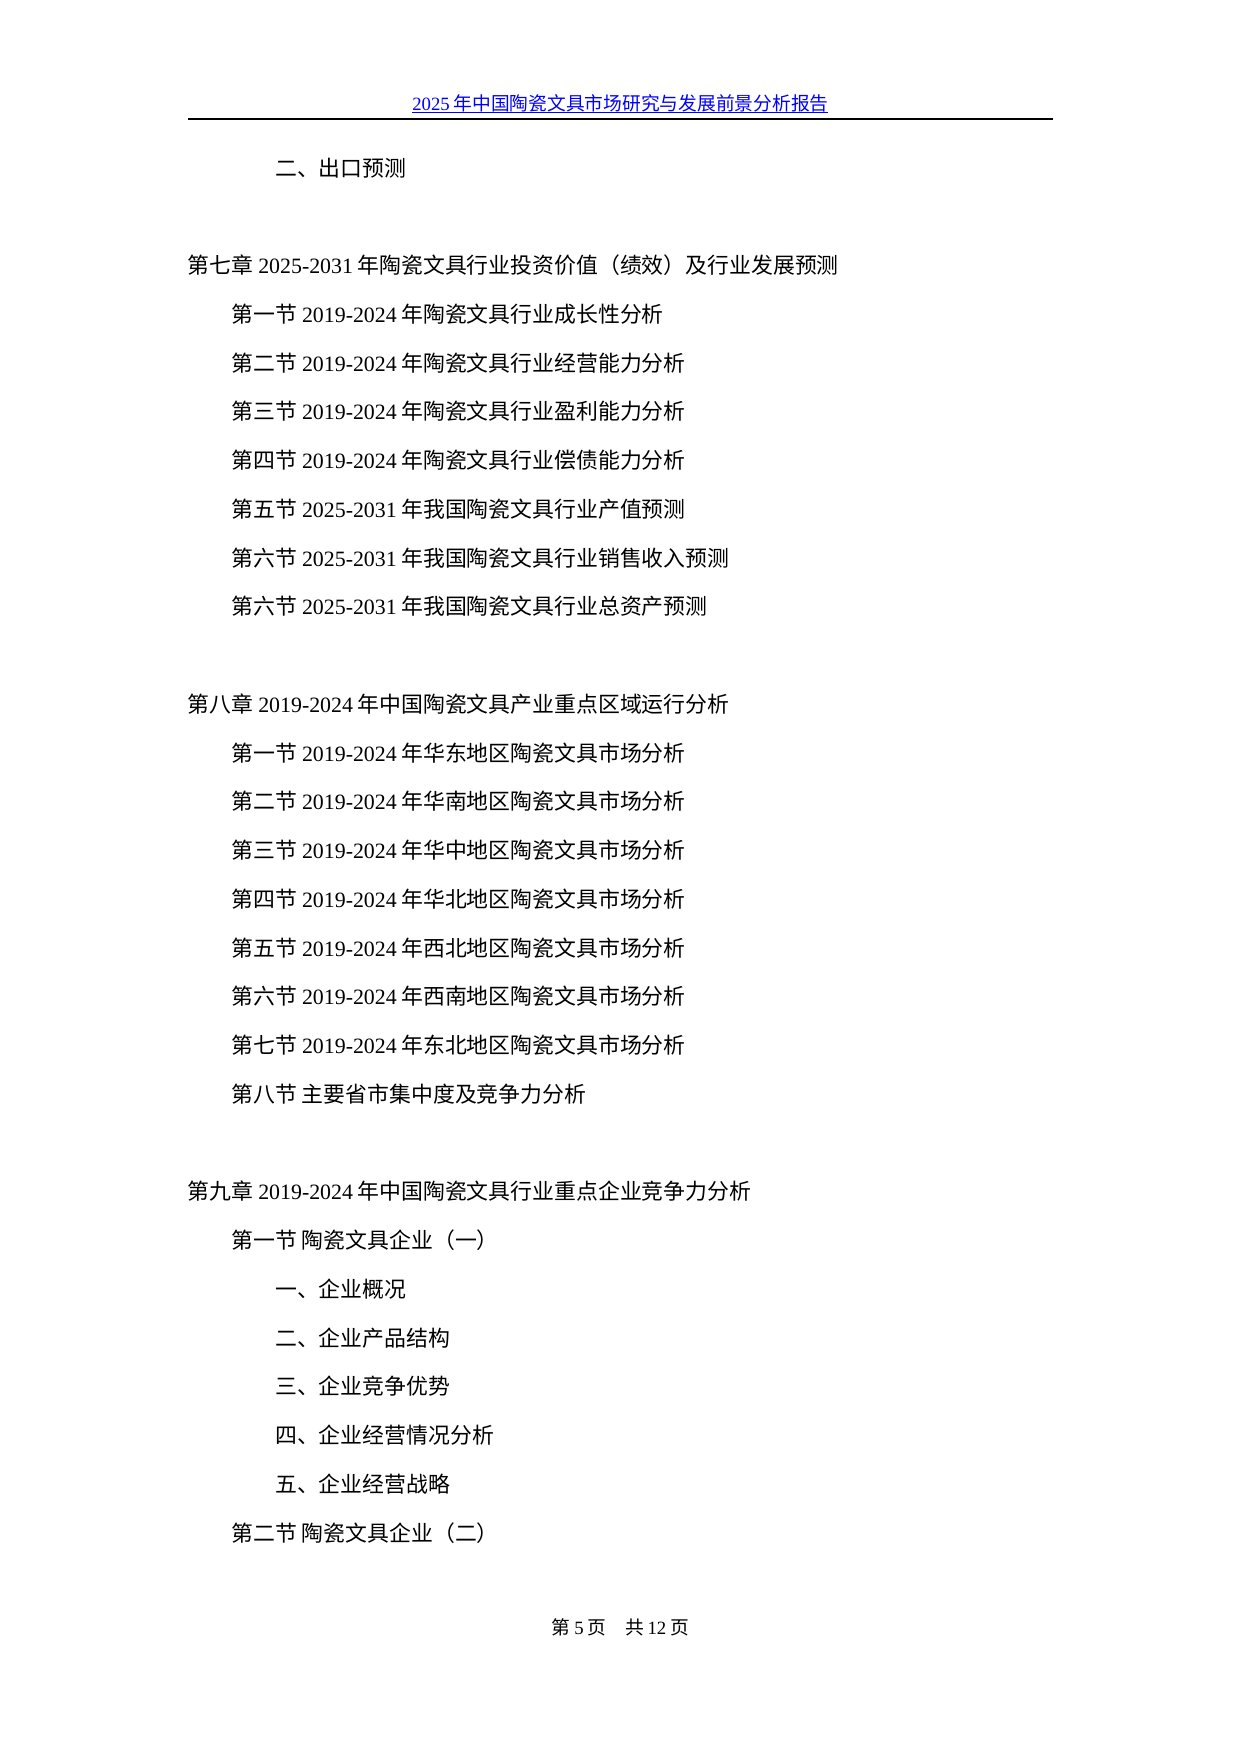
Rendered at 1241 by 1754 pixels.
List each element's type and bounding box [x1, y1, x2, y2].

text [187, 150, 1053, 1548]
